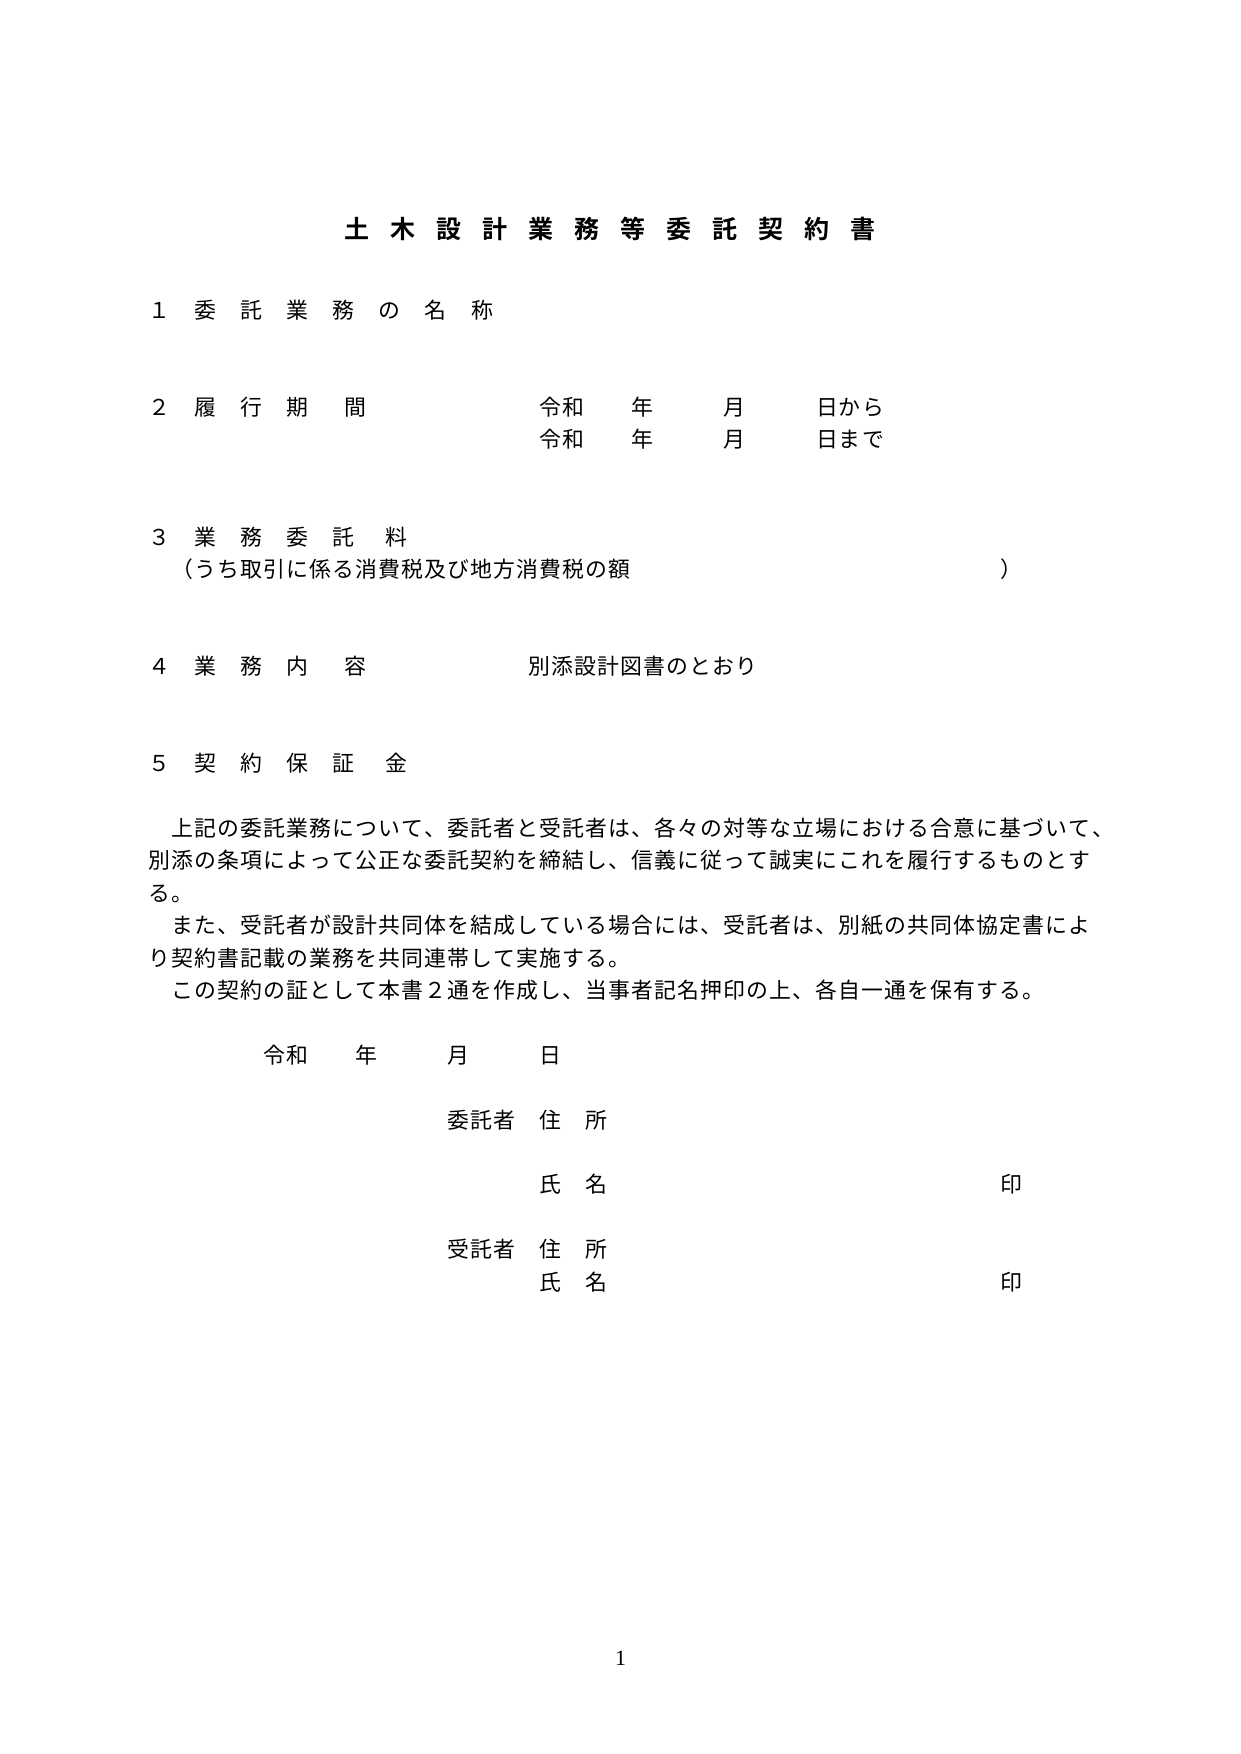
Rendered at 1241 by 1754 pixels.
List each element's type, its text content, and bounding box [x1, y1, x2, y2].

text （うち取引に係る消費税及び地方消費税の額 ） [148, 552, 1092, 584]
text ２ 履行期間 令和 年 月 日から [148, 389, 1092, 422]
text 委託者 住 所 [332, 1102, 1092, 1135]
text また、受託者が設計共同体を結成している場合には、受託者は、別紙の共同体協定書により契約書記載の業務を共同連帯して実施する。 [148, 908, 1092, 973]
text 令和 年 月 日まで [425, 422, 1092, 454]
text 上記の委託業務について、委託者と受託者は、各々の対等な立場における合意に基づいて、別添の条項によって公正な委託契約を締結し、信義に従って誠実にこれを履行するものとする。 [148, 811, 1092, 908]
text ５ 契約保証金 [148, 746, 1092, 778]
text 令和 年 月 日 [148, 1037, 1092, 1070]
text この契約の証として本書２通を作成し、当事者記名押印の上、各自一通を保有する。 [148, 973, 1092, 1005]
text 土木設計業務等委託契約書 [148, 195, 1092, 260]
text 受託者 住 所 [332, 1232, 1092, 1264]
text ３ 業務委託料 [148, 519, 1092, 552]
text ４ 業務内容 別添設計図書のとおり [148, 649, 1092, 681]
text １ 委託業務の名称 [148, 292, 1092, 325]
text 氏 名 印 [425, 1264, 1092, 1297]
text 氏 名 印 [425, 1167, 1092, 1199]
